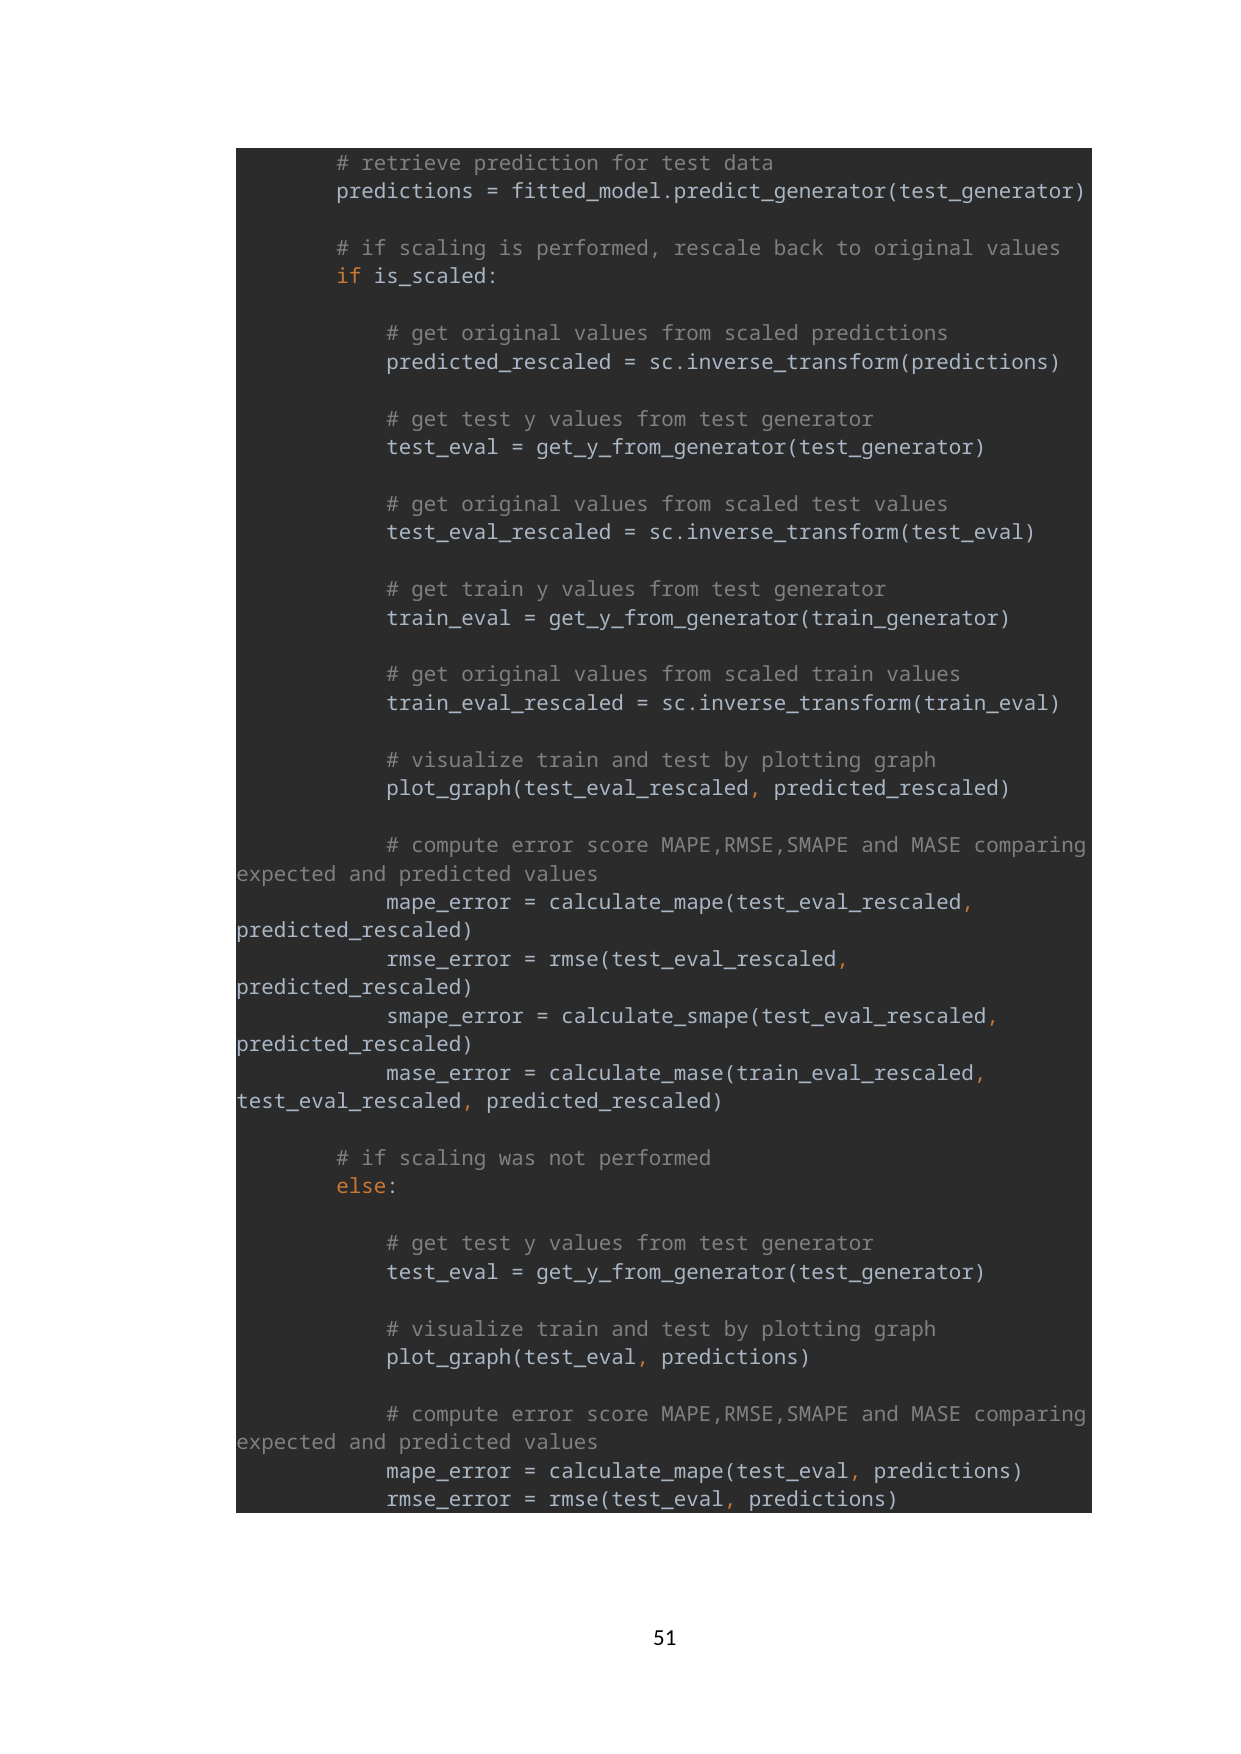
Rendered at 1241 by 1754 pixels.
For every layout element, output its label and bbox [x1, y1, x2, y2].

text [236, 148, 1092, 1513]
